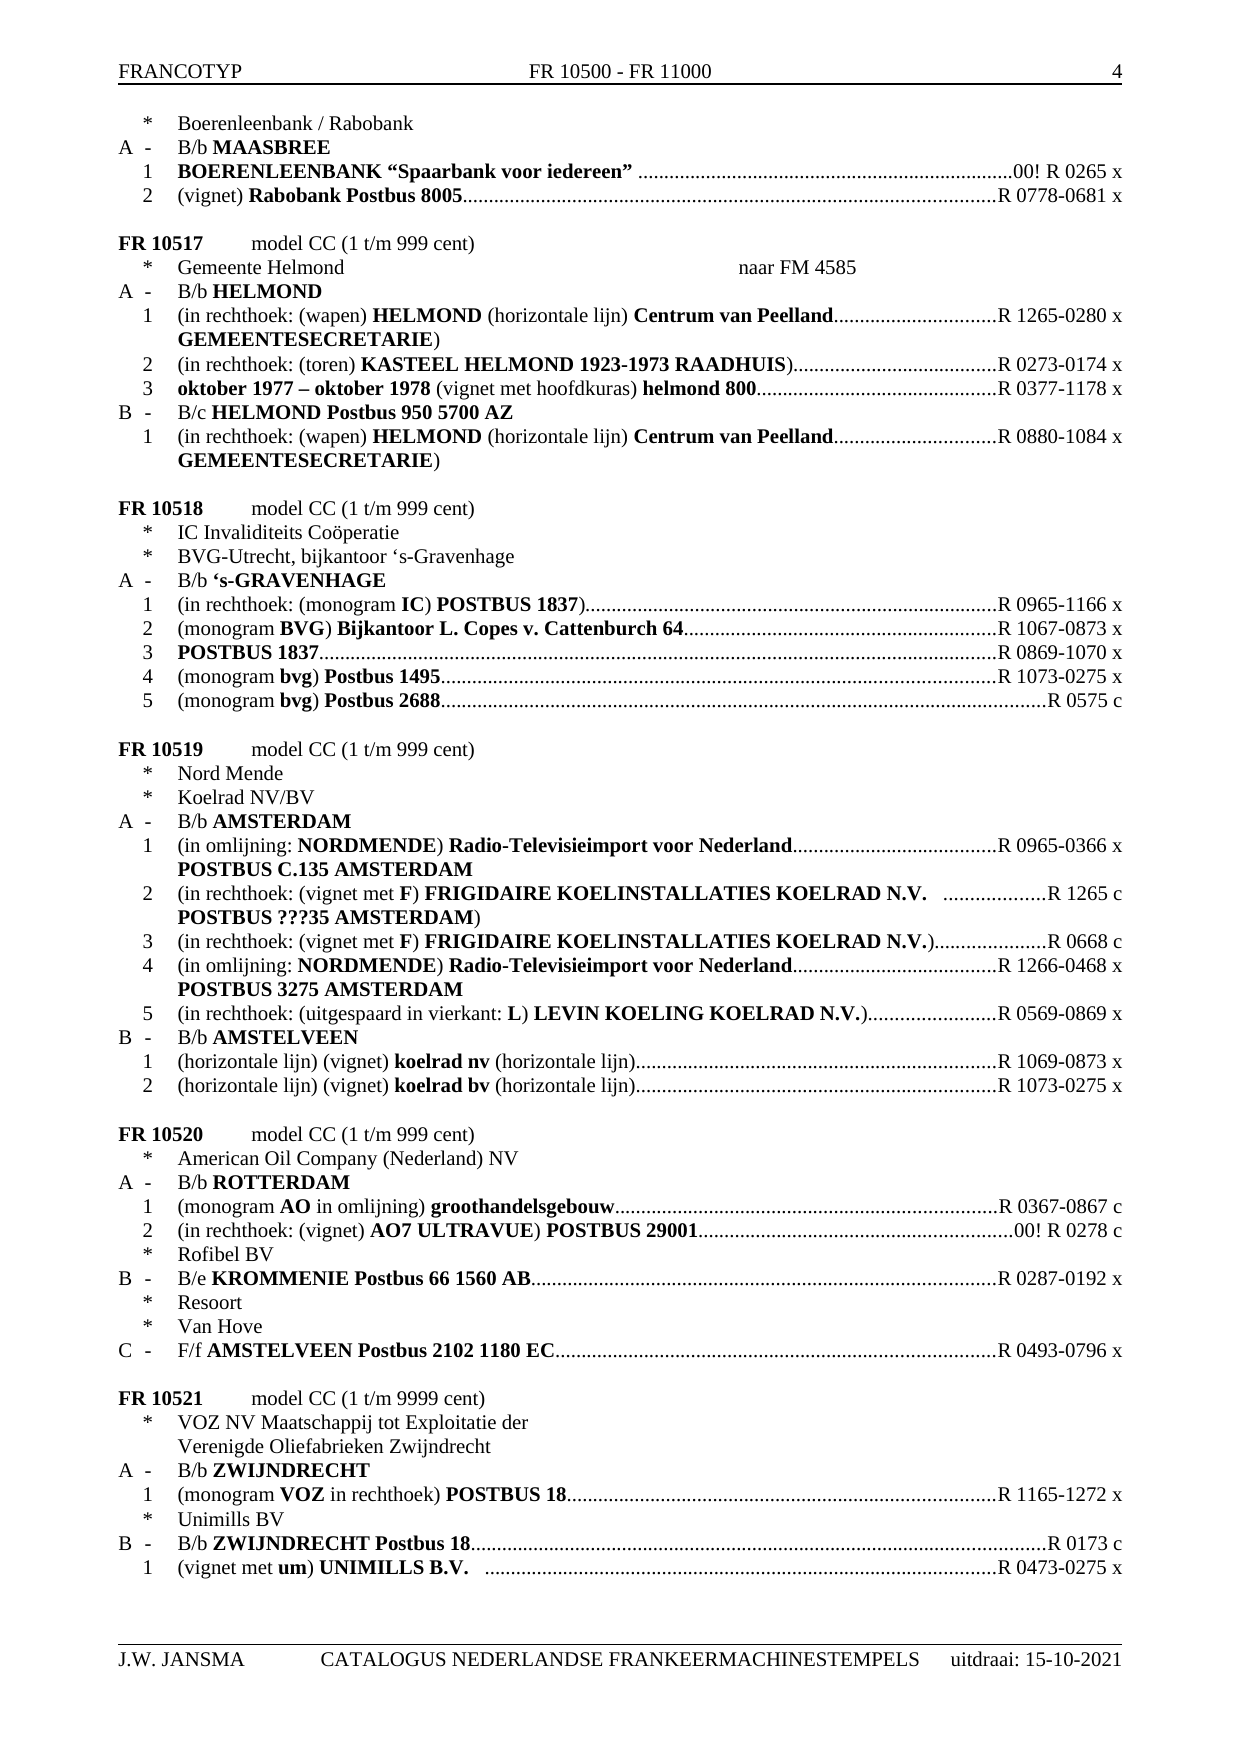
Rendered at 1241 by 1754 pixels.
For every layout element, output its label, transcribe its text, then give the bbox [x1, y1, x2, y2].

text 3 POSTBUS 1837 R 0869-1070 x [118, 640, 1122, 664]
text A - B/b HELMOND [118, 279, 1122, 303]
text * Unimills BV [118, 1506, 1122, 1531]
text Verenigde Oliefabrieken Zwijndrecht [118, 1434, 1122, 1458]
text 5 (monogram bvg) Postbus 2688 R 0575 c [118, 688, 1122, 712]
text 2 (in rechthoek: (toren) KASTEEL HELMOND 1923-1973 RAADHUIS) R 0273-0174 x [118, 351, 1122, 376]
text * Nord Mende [118, 761, 1122, 784]
text 1 (horizontale lijn) (vignet) koelrad nv (horizontale lijn) R 1069-0873 x [118, 1049, 1122, 1073]
text * Van Hove [118, 1314, 1122, 1338]
text FR 10518 model CC (1 t/m 999 cent) [118, 496, 1122, 520]
text A - B/b ‘s-GRAVENHAGE [118, 568, 1122, 592]
text C - F/f AMSTELVEEN Postbus 2102 1180 EC R 0493-0796 x [118, 1338, 1122, 1362]
text 1 (vignet met um) UNIMILLS B.V. R 0473-0275 x [118, 1554, 1122, 1579]
text 4 (monogram bvg) Postbus 1495 R 1073-0275 x [118, 664, 1122, 688]
text * Koelrad NV/BV [118, 784, 1122, 809]
text 4 (in omlijning: NORDMENDE) Radio-Televisieimport voor Nederland R 1266-0468 x [118, 953, 1122, 977]
text 1 (in rechthoek: (wapen) HELMOND (horizontale lijn) Centrum van Peelland R 0880-1084 x [118, 424, 1122, 448]
text POSTBUS C.135 AMSTERDAM [118, 857, 1122, 881]
text 2 (monogram BVG) Bijkantoor L. Copes v. Cattenburch 64 R 1067-0873 x [118, 616, 1122, 640]
text 1 BOERENLEENBANK “Spaarbank voor iedereen” 00! R 0265 x [118, 159, 1122, 183]
text B - B/c HELMOND Postbus 950 5700 AZ [118, 399, 1122, 424]
text B - B/b AMSTELVEEN [118, 1025, 1122, 1049]
text B - B/e KROMMENIE Postbus 66 1560 AB R 0287-0192 x [118, 1266, 1122, 1290]
text 2 (in rechthoek: (vignet) AO7 ULTRAVUE) POSTBUS 29001 00! R 0278 c [118, 1218, 1122, 1242]
text FR 10519 model CC (1 t/m 999 cent) [118, 736, 1122, 761]
text 1 (in rechthoek: (wapen) HELMOND (horizontale lijn) Centrum van Peelland R 1265-0280 x [118, 303, 1122, 327]
text * Resoort [118, 1290, 1122, 1314]
text GEMEENTESECRETARIE) [118, 327, 1122, 351]
text 3 (in rechthoek: (vignet met F) FRIGIDAIRE KOELINSTALLATIES KOELRAD N.V.) R 0668 c [118, 929, 1122, 953]
text * Rofibel BV [118, 1242, 1122, 1266]
text 2 (vignet) Rabobank Postbus 8005 R 0778-0681 x [118, 183, 1122, 207]
text A - B/b AMSTERDAM [118, 809, 1122, 833]
text 2 (in rechthoek: (vignet met F) FRIGIDAIRE KOELINSTALLATIES KOELRAD N.V. R 1265 c [118, 881, 1122, 905]
text A - B/b ZWIJNDRECHT [118, 1458, 1122, 1482]
text 2 (horizontale lijn) (vignet) koelrad bv (horizontale lijn) R 1073-0275 x [118, 1073, 1122, 1097]
text FR 10521 model CC (1 t/m 9999 cent) [118, 1386, 1122, 1410]
text 1 (monogram VOZ in rechthoek) POSTBUS 18 R 1165-1272 x [118, 1482, 1122, 1506]
text 1 (in omlijning: NORDMENDE) Radio-Televisieimport voor Nederland R 0965-0366 x [118, 833, 1122, 857]
text 1 (in rechthoek: (monogram IC) POSTBUS 1837) R 0965-1166 x [118, 592, 1122, 616]
text 5 (in rechthoek: (uitgespaard in vierkant: L) LEVIN KOELING KOELRAD N.V.) R 0569-0869 x [118, 1001, 1122, 1025]
text * American Oil Company (Nederland) NV [118, 1146, 1122, 1169]
text POSTBUS 3275 AMSTERDAM [118, 977, 1122, 1001]
text 1 (monogram AO in omlijning) groothandelsgebouw R 0367-0867 c [118, 1194, 1122, 1218]
text * Boerenleenbank / Rabobank [118, 111, 1122, 135]
text A - B/b MAASBREE [118, 135, 1122, 159]
text * Gemeente Helmond naar FM 4585 [118, 255, 1122, 279]
text GEMEENTESECRETARIE) [118, 448, 1122, 472]
text * BVG-Utrecht, bijkantoor ‘s-Gravenhage [118, 544, 1122, 568]
text FR 10520 model CC (1 t/m 999 cent) [118, 1121, 1122, 1146]
text 3 oktober 1977 – oktober 1978 (vignet met hoofdkuras) helmond 800 R 0377-1178 x [118, 376, 1122, 399]
text * VOZ NV Maatschappij tot Exploitatie der [118, 1410, 1122, 1434]
text FR 10517 model CC (1 t/m 999 cent) [118, 231, 1122, 255]
text B - B/b ZWIJNDRECHT Postbus 18 R 0173 c [118, 1531, 1122, 1554]
text A - B/b ROTTERDAM [118, 1169, 1122, 1194]
text * IC Invaliditeits Coöperatie [118, 520, 1122, 544]
text POSTBUS ???35 AMSTERDAM) [118, 905, 1122, 929]
